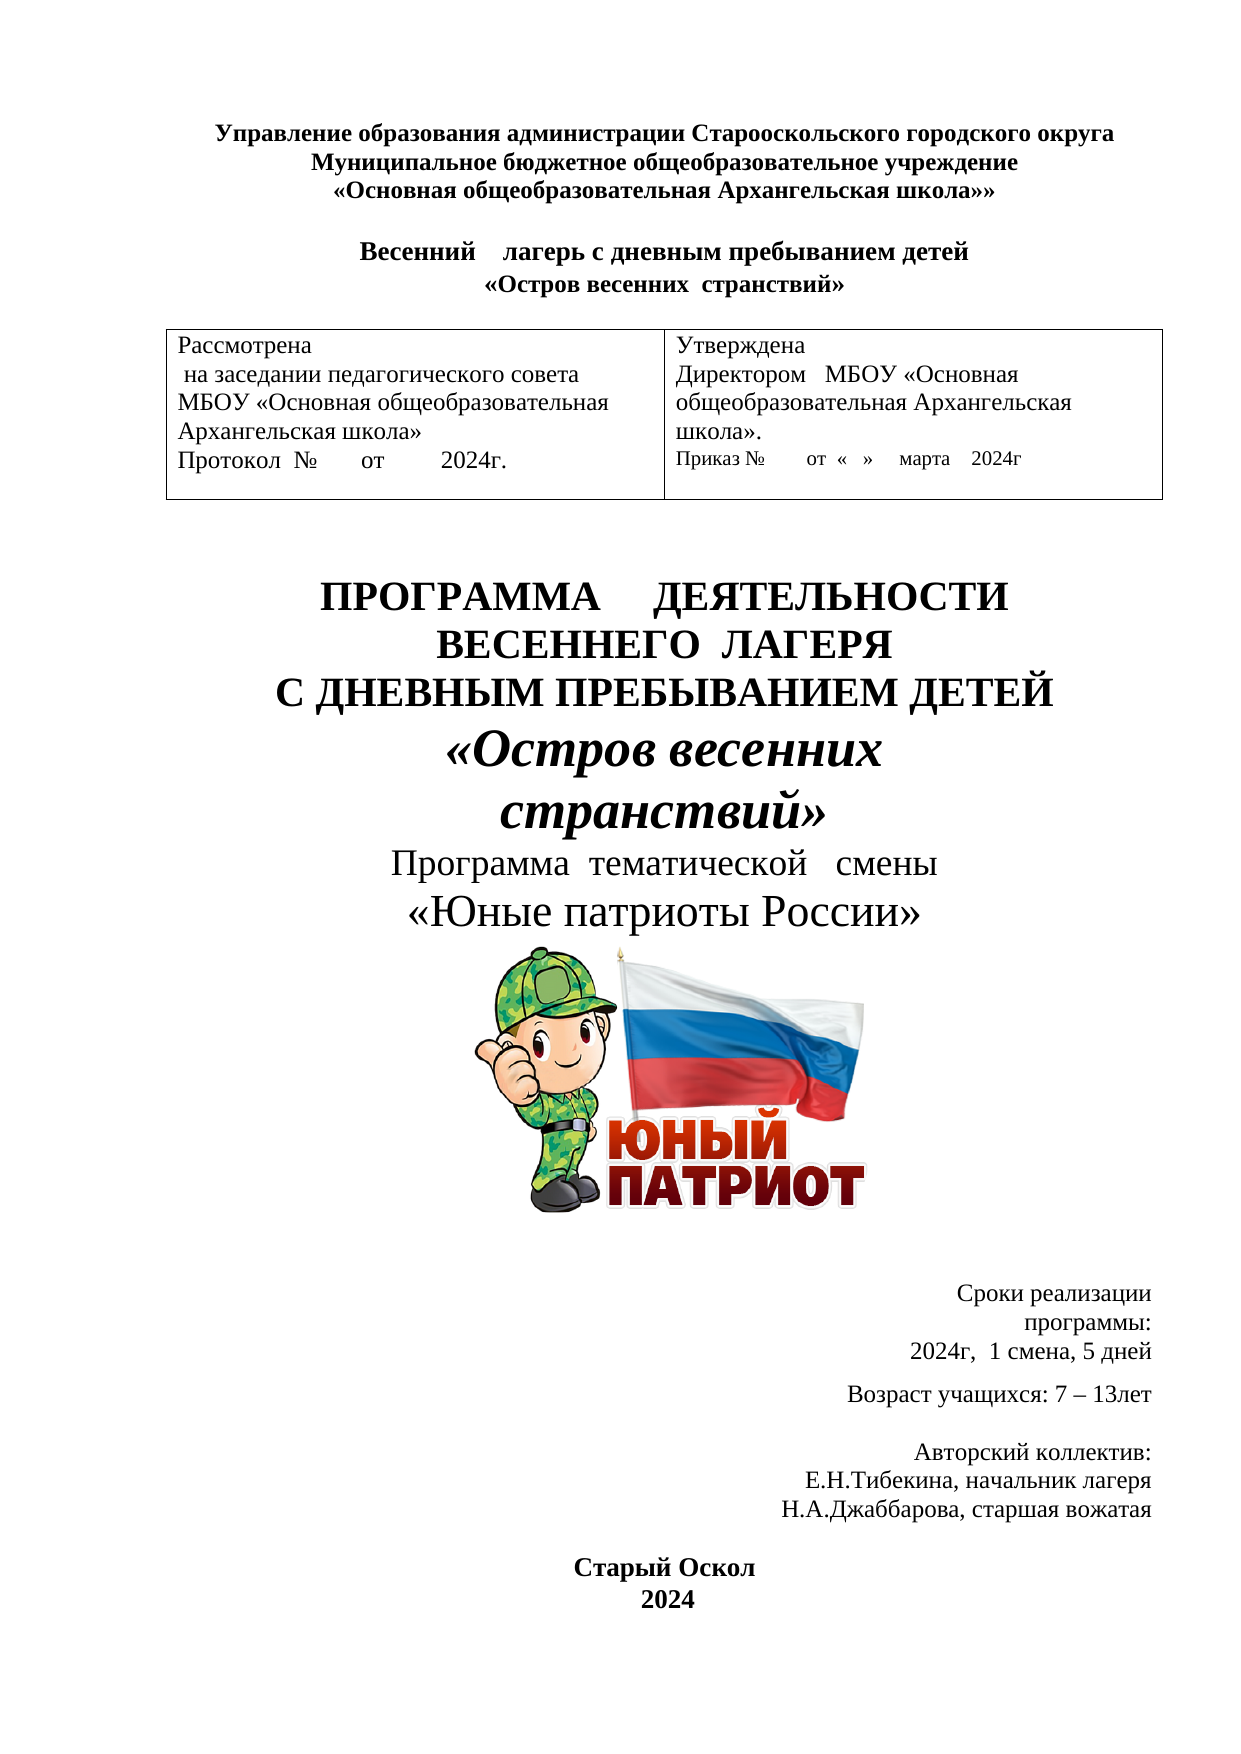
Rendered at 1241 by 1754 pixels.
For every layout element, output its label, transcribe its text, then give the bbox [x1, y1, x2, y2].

table_header Утверждена Директором МБОУ «Основная общеобразовательная Архангельская школа». Приказ № от « » марта 2024г [665, 330, 1162, 499]
picture [468, 946, 870, 1212]
text ВЕСЕННЕГО ЛАГЕРЯ [177, 619, 1152, 667]
text Сроки реализации программы: [177, 1278, 1152, 1336]
text «Юные патриоты России» [177, 883, 1152, 936]
text Муниципальное бюджетное общеобразовательное учреждение [177, 147, 1152, 176]
text Весенний лагерь с дневным пребыванием детей [177, 236, 1152, 267]
text Возраст учащихся: 7 – 13лет [177, 1379, 1152, 1408]
text С ДНЕВНЫМ ПРЕБЫВАНИЕМ ДЕТЕЙ [177, 667, 1152, 715]
text ПРОГРАММА ДЕЯТЕЛЬНОСТИ [177, 572, 1152, 619]
text 2024г, 1 смена, 5 дней [177, 1336, 1152, 1365]
table_header Рассмотрена на заседании педагогического совета МБОУ «Основная общеобразовательная Архангельская школа» Протокол № от 2024г. [167, 330, 664, 499]
text странствий» [177, 778, 1152, 840]
text 2024 [177, 1583, 1152, 1614]
text «Остров весенних [177, 715, 1152, 778]
text «Основная общеобразовательная Архангельская школа»» [177, 176, 1152, 204]
text Е.Н.Тибекина, начальник лагеря [177, 1465, 1152, 1494]
text Старый Оскол [177, 1552, 1152, 1583]
text Управление образования администрации Старооскольского городского округа [177, 118, 1152, 147]
text Н.А.Джаббарова, старшая вожатая [177, 1494, 1152, 1523]
text Программа тематической смены [177, 840, 1152, 883]
text Авторский коллектив: [177, 1437, 1152, 1465]
text «Остров весенних странствий» [177, 267, 1152, 298]
